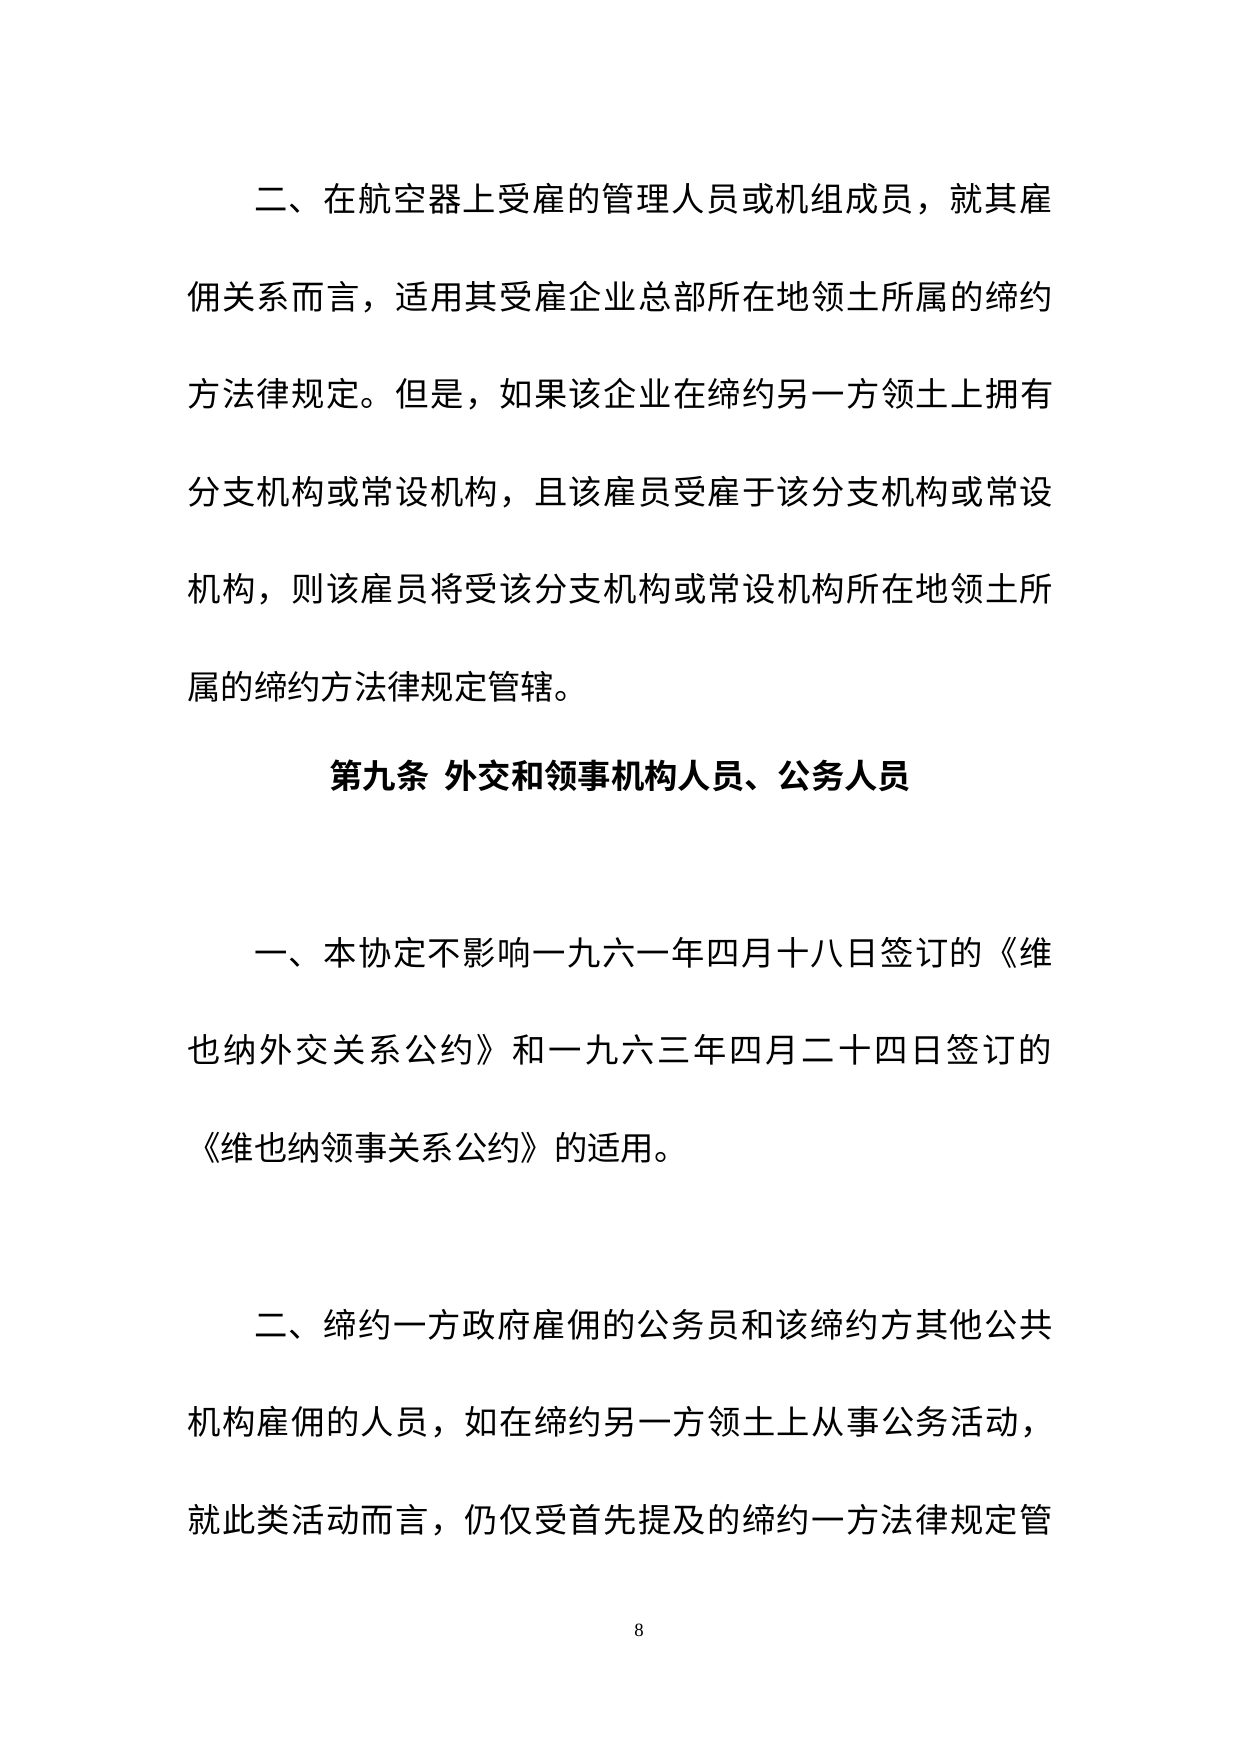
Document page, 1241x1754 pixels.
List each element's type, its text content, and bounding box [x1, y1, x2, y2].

text 二、在航空器上受雇的管理人员或机组成员，就其雇佣关系而言，适用其受雇企业总部所在地领土所属的缔约方法律规定。但是，如果该企业在缔约另一方领土上拥有分支机构或常设机构，且该雇员受雇于该分支机构或常设机构，则该雇员将受该分支机构或常设机构所在地领土所属的缔约方法律规定管辖。 [187, 165, 1053, 717]
text 第九条 外交和领事机构人员、公务人员 [187, 741, 1053, 806]
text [187, 1290, 1053, 1550]
text 一、本协定不影响签订的《维也纳外交关系公约》和签订的《维也纳领事关系公约》的适用。 [187, 918, 1053, 1178]
